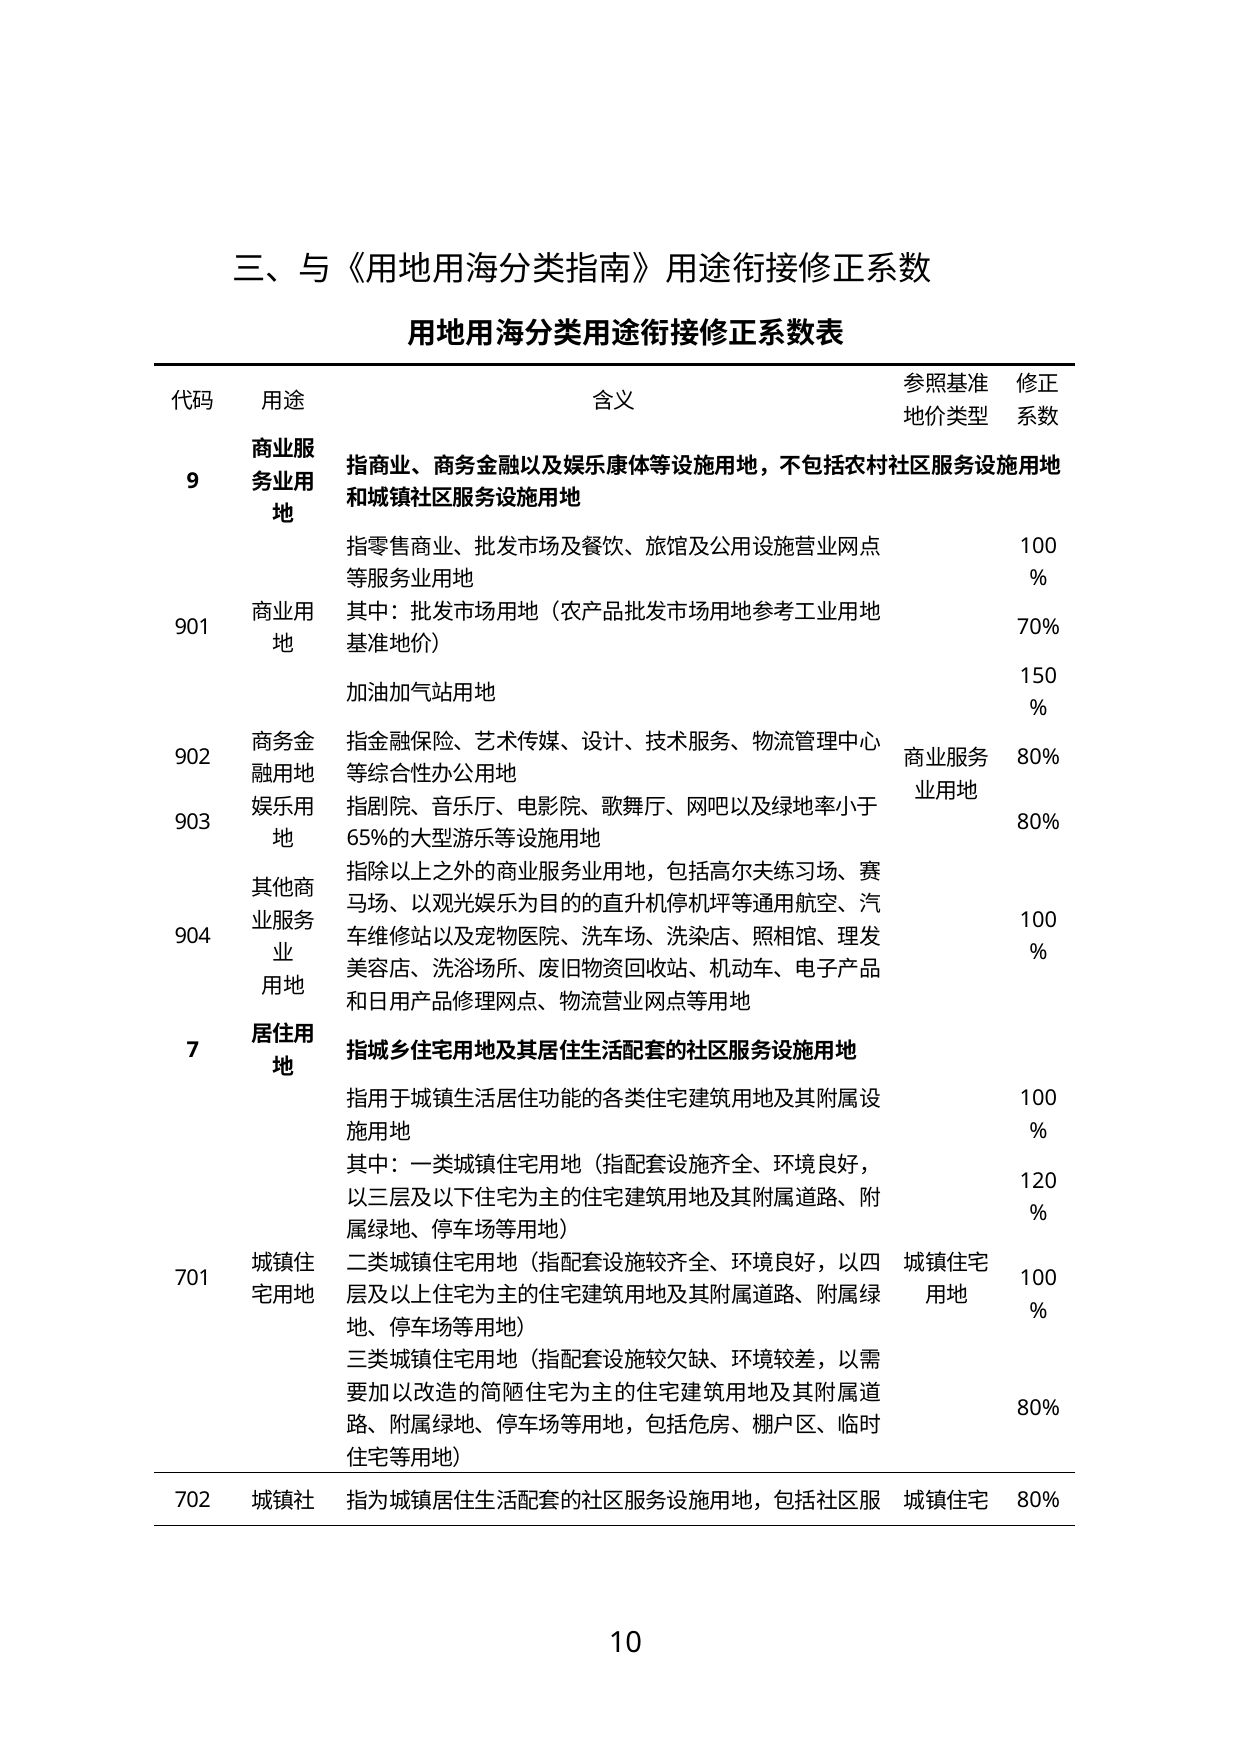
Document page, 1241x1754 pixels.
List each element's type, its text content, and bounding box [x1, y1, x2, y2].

table_cell 902 [154, 724, 232, 788]
subtitle 三、与《用地用海分类指南》用途衔接修正系数 [165, 233, 1087, 298]
table_cell 指城乡住宅用地及其居住生活配套的社区服务设施用地 [335, 1016, 1075, 1081]
table_cell 80% [1001, 1473, 1075, 1525]
table_cell 903 [154, 789, 232, 853]
table_cell 商业服务业用地 [232, 431, 335, 528]
table_cell 9 [154, 431, 232, 528]
table_cell 70% [1001, 594, 1075, 658]
table_cell 其中：批发市场用地（农产品批发市场用地参考工业用地基准地价） [335, 594, 892, 658]
table_cell 三类城镇住宅用地（指配套设施较欠缺、环境较差，以需要加以改造的简陋住宅为主的住宅建筑用地及其附属道路、附属绿地、停车场等用地，包括危房、棚户区、临时住宅等用地） [335, 1342, 892, 1472]
text 用地用海分类用途衔接修正系数表 [165, 298, 1087, 363]
table_header 代码 [154, 366, 232, 431]
table_cell 指除以上之外的商业服务业用地，包括高尔夫练习场、赛马场、以观光娱乐为目的的直升机停机坪等通用航空、汽车维修站以及宠物医院、洗车场、洗染店、照相馆、理发美容店、洗浴场所、废旧物资回收站、机动车、电子产品和日用产品修理网点、物流营业网点等用地 [335, 854, 892, 1016]
table_cell 80% [1001, 789, 1075, 853]
table_cell 120% [1001, 1146, 1075, 1244]
table_cell 904 [154, 854, 232, 1016]
table_cell 商业服务业用地 [892, 529, 1001, 1016]
table_cell 居住用地 [232, 1016, 335, 1081]
table_cell 7 [154, 1016, 232, 1081]
table_cell 指金融保险、艺术传媒、设计、技术服务、物流管理中心等综合性办公用地 [335, 724, 892, 788]
table_cell 加油加气站用地 [335, 659, 892, 723]
table_cell 二类城镇住宅用地（指配套设施较齐全、环境良好，以四层及以上住宅为主的住宅建筑用地及其附属道路、附属绿地、停车场等用地） [335, 1245, 892, 1342]
table_cell 80% [1001, 724, 1075, 788]
table_cell 其他商业服务业 用地 [232, 854, 335, 1016]
table_cell 100% [1001, 1245, 1075, 1342]
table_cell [335, 1473, 892, 1525]
table_cell 指零售商业、批发市场及餐饮、旅馆及公用设施营业网点等服务业用地 [335, 529, 892, 593]
table_cell 901 [154, 529, 232, 723]
table_cell 娱乐用地 [232, 789, 335, 853]
table_cell 指剧院、音乐厅、电影院、歌舞厅、网吧以及绿地率小于65%的大型游乐等设施用地 [335, 789, 892, 853]
table_cell 100% [1001, 1081, 1075, 1146]
table_header 用途 [232, 366, 335, 431]
table_cell 城镇住宅用地 [232, 1081, 335, 1472]
table_cell 150% [1001, 659, 1075, 723]
table_cell 其中：一类城镇住宅用地（指配套设施齐全、环境良好，以三层及以下住宅为主的住宅建筑用地及其附属道路、附属绿地、停车场等用地） [335, 1146, 892, 1244]
table_cell 701 [154, 1081, 232, 1472]
table_header 含义 [335, 366, 892, 431]
table_cell 商务金融用地 [232, 724, 335, 788]
table_header 修正 系数 [1001, 366, 1075, 431]
table_cell 商业用地 [232, 529, 335, 723]
table_cell 100% [1001, 529, 1075, 593]
table_header 参照基准地价类型 [892, 366, 1001, 431]
table_cell 城镇社区服务设施用地 [232, 1473, 335, 1525]
table_cell 指商业、商务金融以及娱乐康体等设施用地，不包括农村社区服务设施用地和城镇社区服务设施用地 [335, 431, 1075, 528]
table_cell 指用于城镇生活居住功能的各类住宅建筑用地及其附属设施用地 [335, 1081, 892, 1146]
table_cell 城镇住宅用地 [892, 1081, 1001, 1472]
table_cell 城镇住宅用地 [892, 1473, 1001, 1525]
table_cell 100% [1001, 854, 1075, 1016]
table_cell 702 [154, 1473, 232, 1525]
table_cell 80% [1001, 1342, 1075, 1472]
